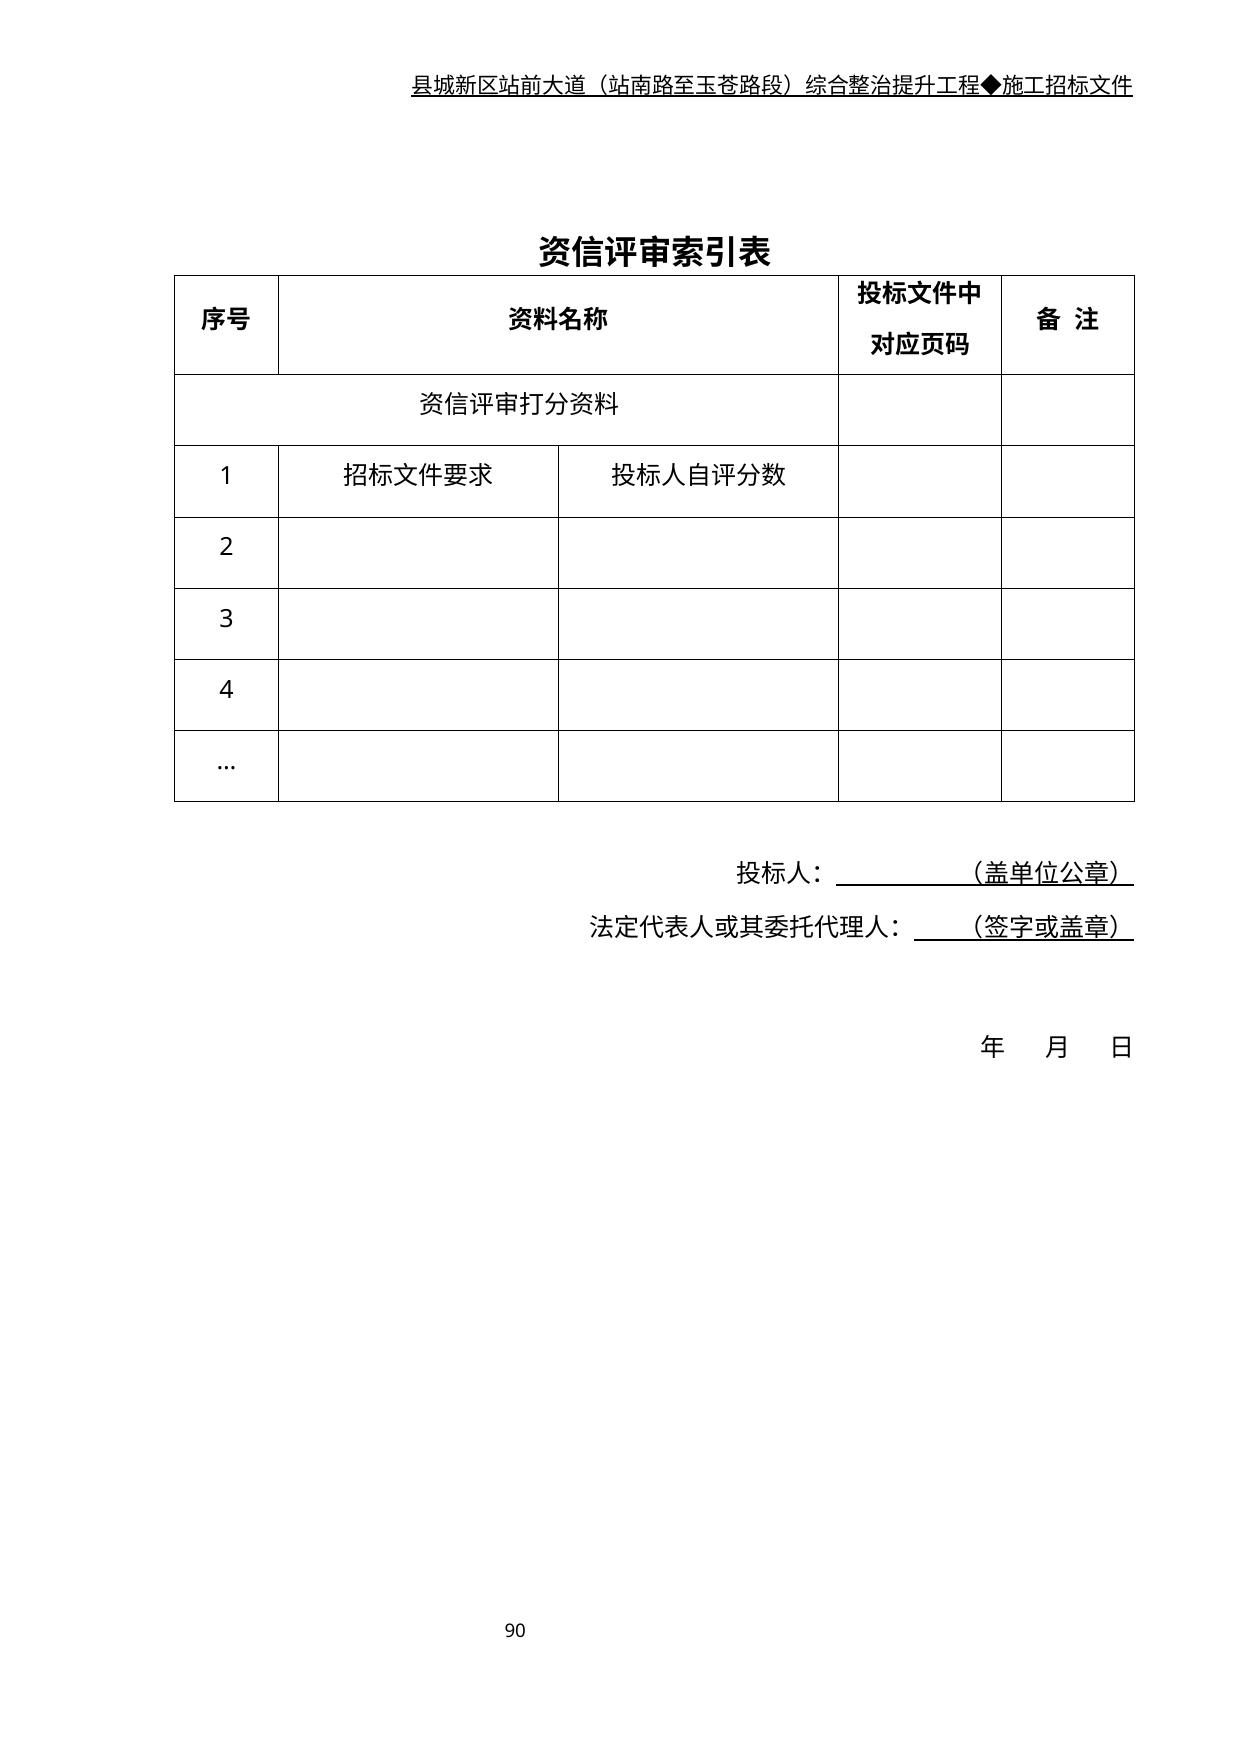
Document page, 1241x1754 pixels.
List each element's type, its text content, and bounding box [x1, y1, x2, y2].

text 年 月 日 [175, 1013, 1134, 1067]
table_cell [839, 446, 1001, 517]
table_header 序号 [175, 276, 278, 374]
table_cell … [175, 731, 278, 801]
table_cell 4 [175, 660, 278, 730]
text 法定代表人或其委托代理人： （签字或盖章） [175, 908, 1134, 944]
table_cell [279, 660, 558, 730]
table_cell [839, 518, 1001, 588]
text 投标人： （盖单位公章） [175, 853, 1134, 889]
table_cell [1002, 731, 1134, 801]
table_cell 投标人自评分数 [559, 446, 838, 517]
table_cell [559, 660, 838, 730]
text 资信评审索引表 [175, 221, 1134, 275]
table_cell [279, 518, 558, 588]
table_cell [1002, 589, 1134, 659]
table_cell 招标文件要求 [279, 446, 558, 517]
table_header 投标文件中对应页码 [839, 276, 1001, 374]
table_header 备 注 [1002, 276, 1134, 374]
table_cell 3 [175, 589, 278, 659]
table_cell [559, 589, 838, 659]
table_cell [1002, 375, 1134, 445]
table_cell [839, 731, 1001, 801]
table_cell 1 [175, 446, 278, 517]
table_cell [1002, 660, 1134, 730]
table_cell 资信评审打分资料 [175, 375, 838, 445]
table_cell [279, 589, 558, 659]
table_cell [559, 731, 838, 801]
table_cell [1002, 446, 1134, 517]
table_cell [839, 660, 1001, 730]
table_header 资料名称 [279, 276, 838, 374]
table_cell [279, 731, 558, 801]
table_cell [839, 375, 1001, 445]
table_cell [559, 518, 838, 588]
table_cell 2 [175, 518, 278, 588]
table_cell [839, 589, 1001, 659]
table_cell [1002, 518, 1134, 588]
